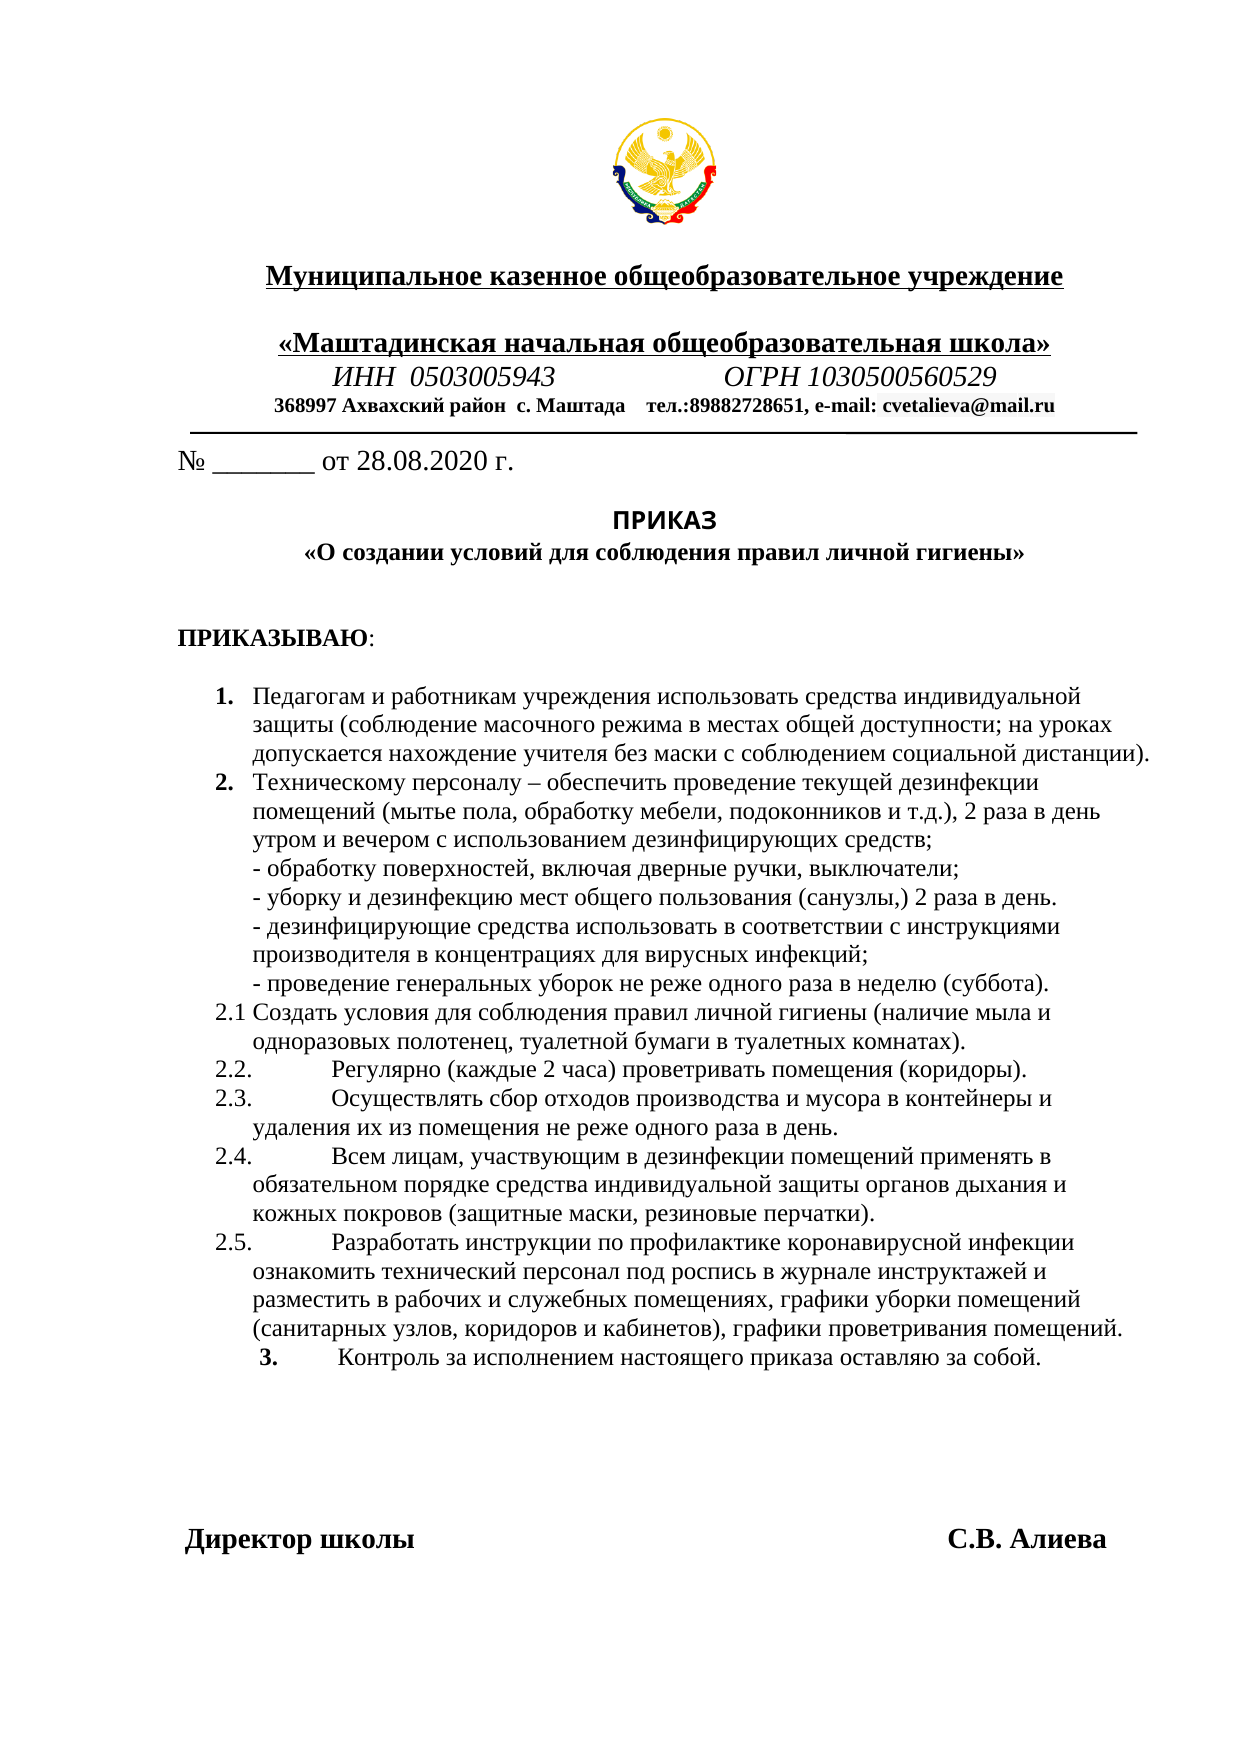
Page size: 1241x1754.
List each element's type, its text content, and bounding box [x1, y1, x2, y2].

text Муниципальное казенное общеобразовательное учреждение «Маштадинская начальная общеобразовательная школа» ИНН 0503005943 ОГРН 1030500560529 [177, 118, 1152, 393]
list - уборку и дезинфекцию мест общего пользования (санузлы,) 2 раза в день. [252, 882, 1152, 911]
text № _______ от 28.08.2020 г. [177, 443, 1150, 477]
list Создать условия для соблюдения правил личной гигиены (наличие мыла и одноразовых полотенец, туалетной бумаги в туалетных комнатах). [215, 997, 1152, 1054]
list Педагогам и работникам учреждения использовать средства индивидуальной защиты (соблюдение масочного режима в местах общей доступности; на уроках допускается нахождение учителя без маски с соблюдением социальной дистанции). [215, 681, 1152, 767]
picture [612, 118, 717, 225]
text ПРИКАЗ [177, 477, 1152, 537]
list Техническому персоналу – обеспечить проведение текущей дезинфекции помещений (мытье пола, обработку мебели, подоконников и т.д.), 2 раза в день утром и вечером с использованием дезинфицирующих средств; - обработку поверхностей, включая дверные ручки, выключатели; [215, 767, 1152, 882]
list Контроль за исполнением настоящего приказа оставляю за собой. [252, 1342, 1152, 1371]
text 368997 Ахвахский район с. Маштада тел.:89882728651, e-mail: cvetalieva@mail.ru [177, 393, 1152, 443]
text ПРИКАЗЫВАЮ: [177, 566, 1152, 652]
list - дезинфицирующие средства использовать в соответствии с инструкциями производителя в концентрациях для вирусных инфекций; [252, 911, 1152, 968]
list Осуществлять сбор отходов производства и мусора в контейнеры и удаления их из помещения не реже одного раза в день. [215, 1083, 1152, 1141]
text «О создании условий для соблюдения правил личной гигиены» [177, 537, 1152, 566]
text Директор школы С.В. Алиева [177, 1521, 1150, 1555]
list Всем лицам, участвующим в дезинфекции помещений применять в обязательном порядке средства индивидуальной защиты органов дыхания и кожных покровов (защитные маски, резиновые перчатки). [215, 1141, 1152, 1227]
list Регулярно (каждые 2 часа) проветривать помещения (коридоры). [215, 1054, 1152, 1083]
list Разработать инструкции по профилактике коронавирусной инфекции ознакомить технический персонал под роспись в журнале инструктажей и разместить в рабочих и служебных помещениях, графики уборки помещений (санитарных узлов, коридоров и кабинетов), графики проветривания помещений. [215, 1227, 1152, 1342]
list - проведение генеральных уборок не реже одного раза в неделю (суббота). [252, 968, 1152, 997]
